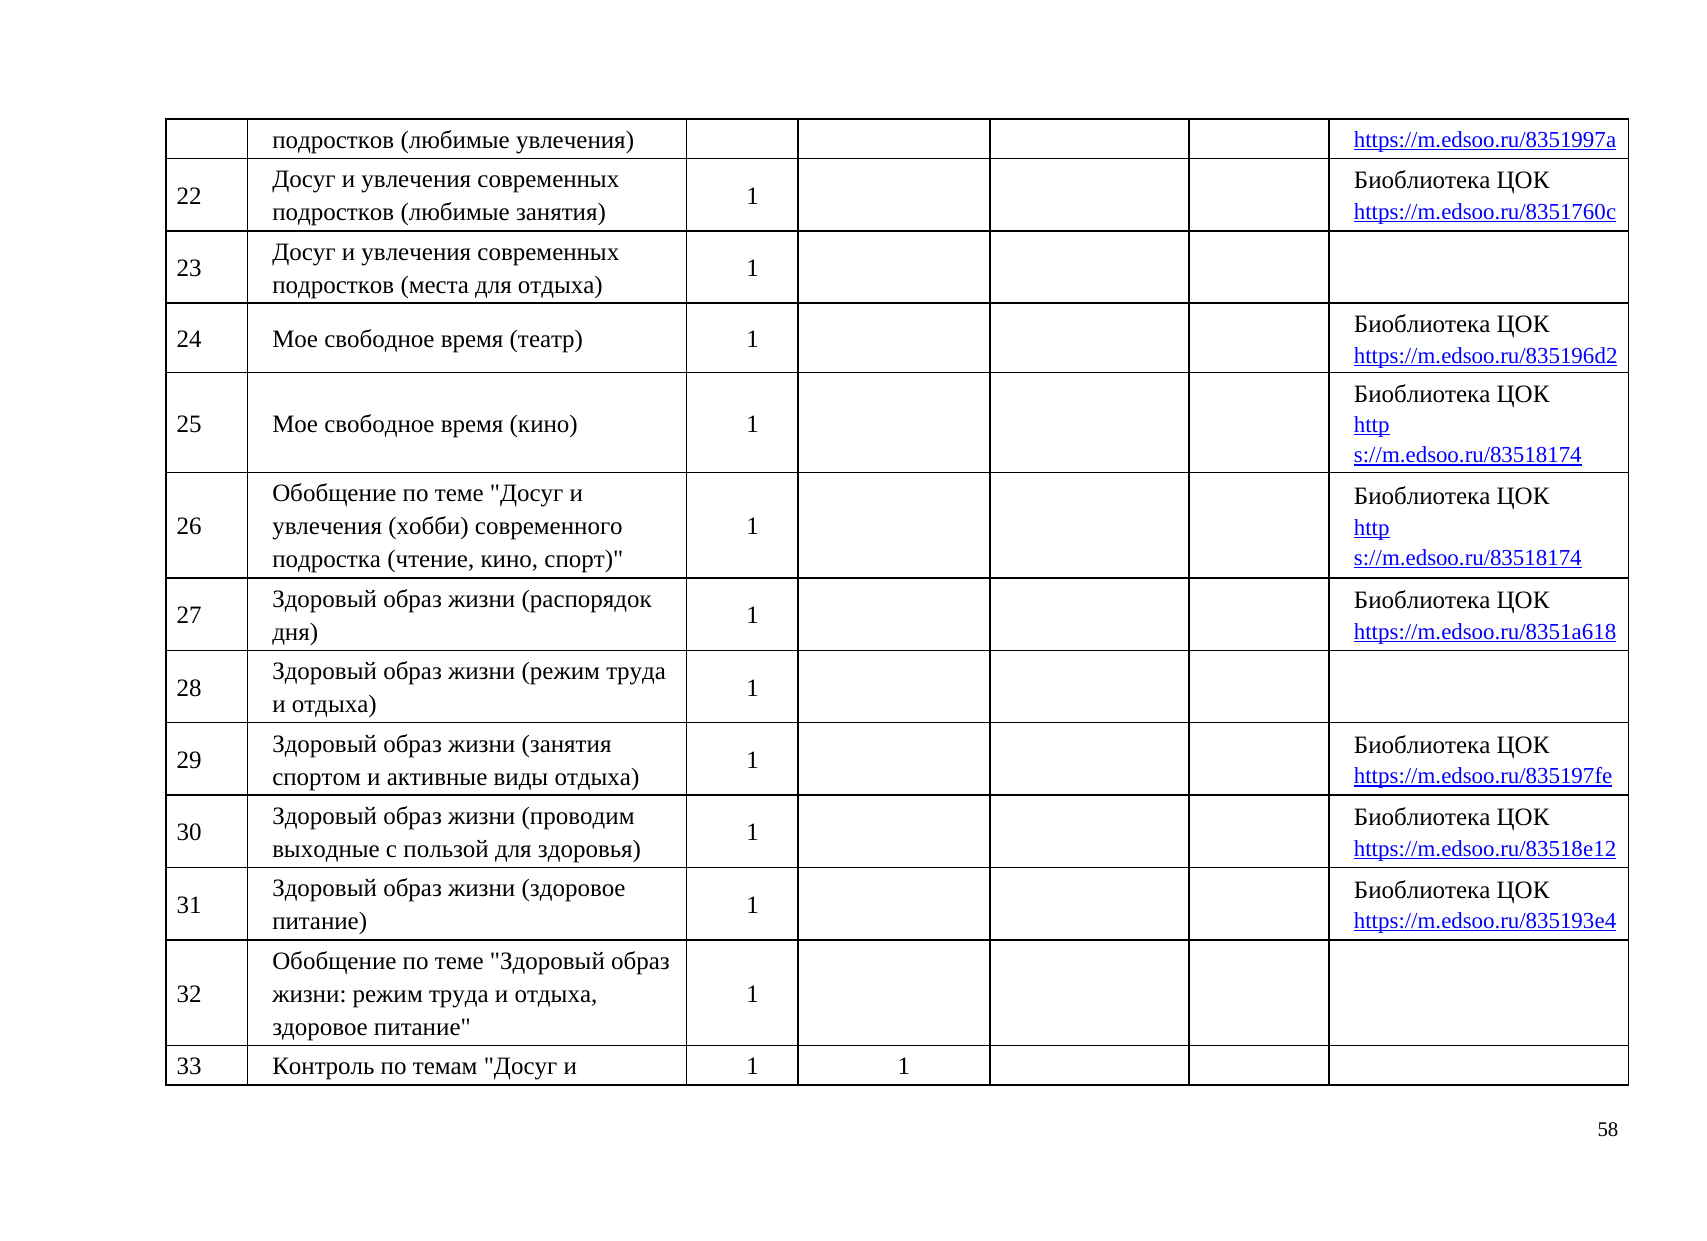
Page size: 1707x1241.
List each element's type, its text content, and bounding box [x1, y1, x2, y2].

table_cell 24 [167, 304, 247, 372]
table_cell Досуг и увлечения современных подростков (места для отдыха) [248, 232, 686, 302]
table_cell [799, 120, 989, 157]
table_cell [1190, 373, 1328, 472]
table_cell 1 [687, 373, 797, 472]
table_cell Здоровый образ жизни (занятия спортом и активные виды отдыха) [248, 723, 686, 794]
table_cell Биоблиотека ЦОК https://m.edsoo.ru/83518174 [1330, 473, 1628, 577]
table_cell [1330, 651, 1628, 722]
table_cell [1190, 579, 1328, 649]
table_cell [991, 1046, 1188, 1084]
table_cell [991, 232, 1188, 302]
table_cell Обобщение по теме "Здоровый образ жизни: режим труда и отдыха, здоровое питание" [248, 941, 686, 1044]
table_cell [799, 868, 989, 939]
table_cell [1190, 304, 1328, 372]
table_cell 27 [167, 579, 247, 649]
table_cell [991, 304, 1188, 372]
table_cell Здоровый образ жизни (распорядок дня) [248, 579, 686, 649]
table_cell [799, 159, 989, 230]
table_cell 21 [167, 120, 247, 157]
table_cell [1190, 1046, 1328, 1084]
table_cell 1 [687, 473, 797, 577]
table_cell [991, 373, 1188, 472]
table_cell Досуг и увлечения современных подростков (любимые занятия) [248, 159, 686, 230]
table_cell [799, 723, 989, 794]
table_cell 26 [167, 473, 247, 577]
table_cell 1 [687, 796, 797, 867]
table_cell 1 [687, 304, 797, 372]
table_cell [799, 373, 989, 472]
table_cell 28 [167, 651, 247, 722]
table_cell [991, 159, 1188, 230]
table_cell 31 [167, 868, 247, 939]
table_cell 32 [167, 941, 247, 1044]
table_cell Мое свободное время (театр) [248, 304, 686, 372]
table_cell [1190, 868, 1328, 939]
table_cell [799, 941, 989, 1044]
table_cell Биоблиотека ЦОК https://m.edsoo.ru/8351a618 [1330, 579, 1628, 649]
table_cell [1190, 651, 1328, 722]
table_cell Биоблиотека ЦОК https://m.edsoo.ru/835197fe [1330, 723, 1628, 794]
table_cell [991, 651, 1188, 722]
table_cell [1190, 120, 1328, 157]
table_cell [799, 473, 989, 577]
table_cell Биоблиотека ЦОК https://m.edsoo.ru/835196d2 [1330, 304, 1628, 372]
table_cell [799, 579, 989, 649]
table_cell Биоблиотека ЦОК https://m.edsoo.ru/835193e4 [1330, 868, 1628, 939]
table_cell Биоблиотека ЦОК https://m.edsoo.ru/83518174 [1330, 373, 1628, 472]
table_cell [1330, 120, 1628, 157]
table_cell 1 [687, 120, 797, 157]
table_cell 29 [167, 723, 247, 794]
table_cell 1 [687, 1046, 797, 1084]
table_cell [991, 579, 1188, 649]
table_cell [799, 304, 989, 372]
table_cell Биоблиотека ЦОК https://m.edsoo.ru/83518e12 [1330, 796, 1628, 867]
table_cell [1190, 723, 1328, 794]
table_cell Здоровый образ жизни (здоровое питание) [248, 868, 686, 939]
table_cell [1190, 941, 1328, 1044]
table_cell 25 [167, 373, 247, 472]
table_cell [1330, 1046, 1628, 1084]
table_cell [1190, 232, 1328, 302]
table_cell Здоровый образ жизни (режим труда и отдыха) [248, 651, 686, 722]
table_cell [248, 1046, 686, 1084]
table_cell [799, 651, 989, 722]
table_cell Здоровый образ жизни (проводим выходные с пользой для здоровья) [248, 796, 686, 867]
table_cell 23 [167, 232, 247, 302]
table_cell [991, 120, 1188, 157]
table_cell Обобщение по теме "Досуг и увлечения (хобби) современного подростка (чтение, кино, спорт)" [248, 473, 686, 577]
table_cell 1 [687, 232, 797, 302]
table_cell [991, 941, 1188, 1044]
table_cell [1330, 941, 1628, 1044]
table_cell 1 [687, 159, 797, 230]
table_cell [991, 723, 1188, 794]
table_cell Мое свободное время (кино) [248, 373, 686, 472]
table_cell 30 [167, 796, 247, 867]
table_cell 1 [687, 579, 797, 649]
table_cell [799, 796, 989, 867]
table_cell 22 [167, 159, 247, 230]
table_cell [1330, 232, 1628, 302]
table_cell [799, 232, 989, 302]
table_cell 33 [167, 1046, 247, 1084]
table_cell 1 [687, 651, 797, 722]
table_cell [991, 796, 1188, 867]
table_cell [991, 473, 1188, 577]
table_cell 1 [799, 1046, 989, 1084]
table_cell Биоблиотека ЦОК https://m.edsoo.ru/8351760c [1330, 159, 1628, 230]
table_cell [991, 868, 1188, 939]
table_cell [1190, 159, 1328, 230]
table_cell [1190, 473, 1328, 577]
table_cell 1 [687, 723, 797, 794]
table_cell 1 [687, 941, 797, 1044]
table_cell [248, 120, 686, 157]
table_cell [1190, 796, 1328, 867]
table_cell 1 [687, 868, 797, 939]
